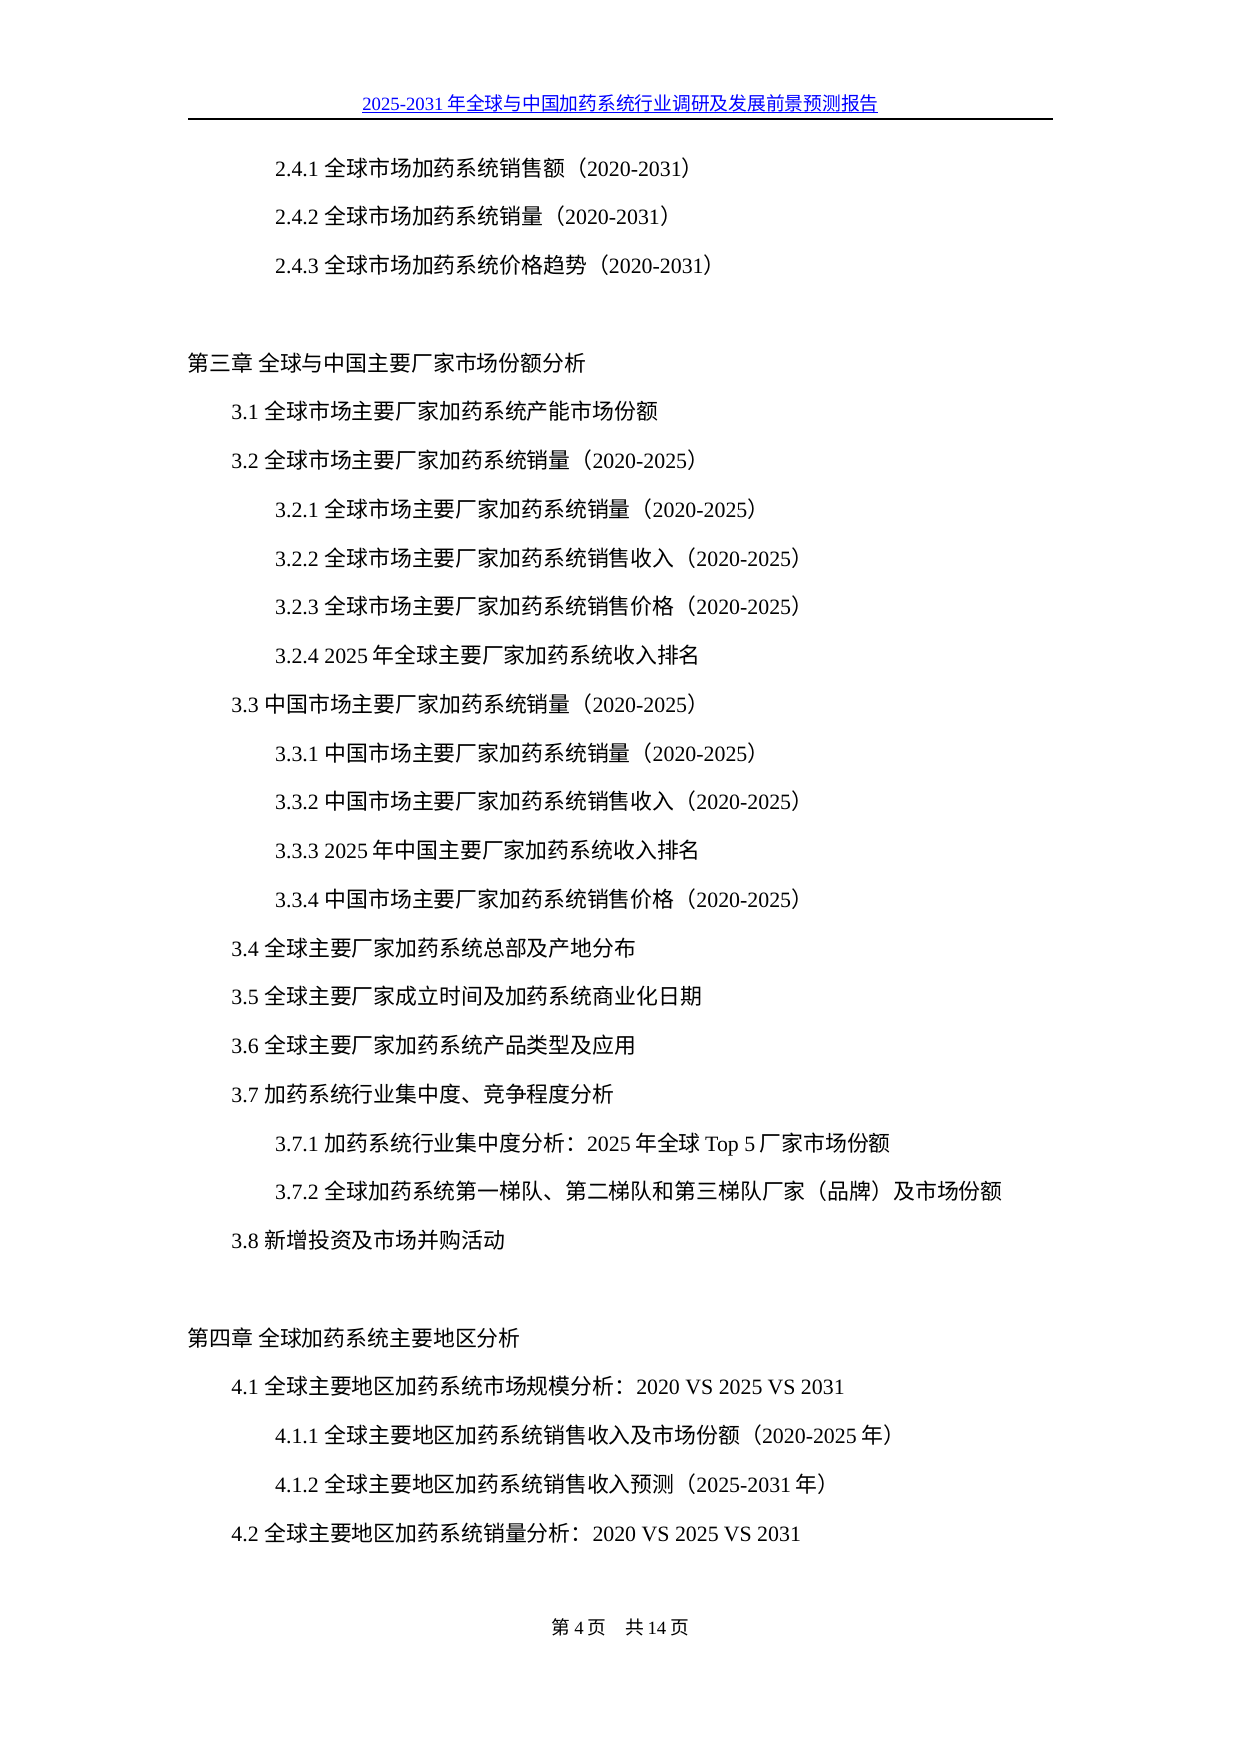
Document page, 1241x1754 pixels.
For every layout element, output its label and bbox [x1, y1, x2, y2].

text [187, 150, 1053, 1548]
